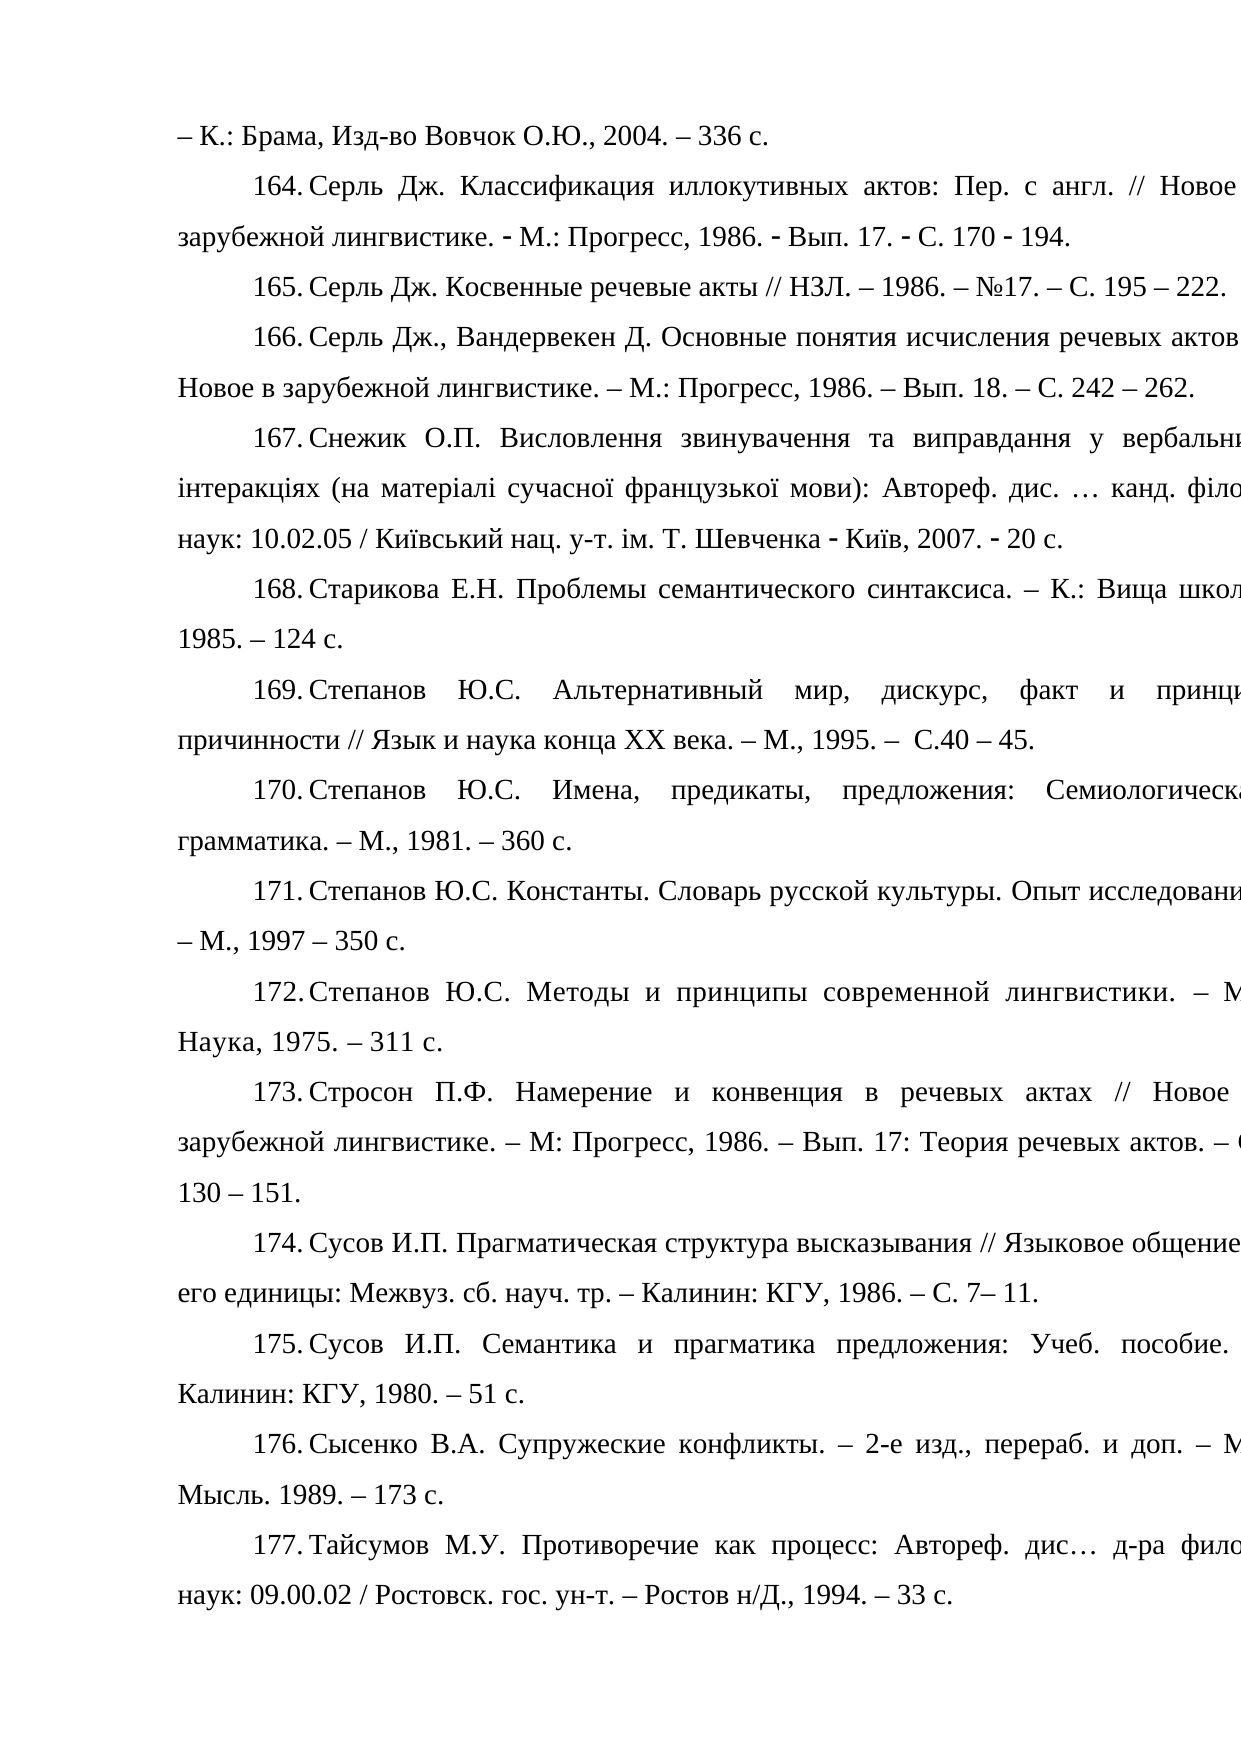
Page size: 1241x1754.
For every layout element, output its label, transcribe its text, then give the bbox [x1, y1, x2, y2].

list Стросон П.Ф. Намерение и конвенция в речевых актах // Новое в зарубежной лингвистике. – М: Прогресс, 1986. – Вып. 17: Теория речевых актов. – С. 130 – 151. [177, 1074, 1240, 1208]
list Снежик О.П. Висловлення звинувачення та виправдання у вербальних інтеракціях (на матеріалі сучасної французької мови): Автореф. дис. … канд. філол. наук: 10.02.05 / Київський нац. у-т. ім. Т. Шевченка Київ, 2007. 20 с. [177, 420, 1240, 554]
list Тайсумов М.У. Противоречие как процесс: Автореф. дис… д-ра филос. наук: 09.00.02 / Ростовск. гос. ун-т. – Ростов н/Д., 1994. – 33 с. [177, 1527, 1240, 1611]
list Сусов И.П. Прагматическая структура высказывания // Языковое общение и его единицы: Межвуз. сб. науч. тр. – Калинин: КГУ, 1986. – С. 7– 11. [177, 1225, 1240, 1309]
list Степанов Ю.С. Имена, предикаты, предложения: Семиологическая грамматика. – М., 1981. – 360 с. [177, 772, 1240, 856]
list Степанов Ю.С. Методы и принципы современной лингвистики. – М.: Наука, 1975. – 311 с. [177, 974, 1240, 1057]
list Степанов Ю.С. Альтернативный мир, дискурс, факт и принцип причинности // Язык и наука конца ХХ века. – М., 1995. – С.40 – 45. [177, 672, 1240, 756]
list Сусов И.П. Семантика и прагматика предложения: Учеб. пособие. – Калинин: КГУ, 1980. – 51 с. [177, 1326, 1240, 1410]
list Серль Дж. Классификация иллокутивных актов: Пер. с англ. // Новое в зарубежной лингвистике. М.: Прогресс, 1986. Вып. 17. С. 170 194. [177, 168, 1240, 252]
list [177, 118, 1240, 152]
list Серль Дж., Вандервекен Д. Основные понятия исчисления речевых актов // Новое в зарубежной лингвистике. – М.: Прогресс, 1986. – Вып. 18. – С. 242 – 262. [177, 319, 1240, 403]
list Серль Дж. Косвенные речевые акты // НЗЛ. – 1986. – №17. – С. 195 – 222. [177, 269, 1240, 303]
list Сысенко В.А. Супружеские конфликты. – 2-е изд., перераб. и доп. – М.: Мысль. 1989. – 173 с. [177, 1426, 1240, 1510]
list Степанов Ю.С. Константы. Словарь русской культуры. Опыт исследования. – М., 1997 – 350 с. [177, 873, 1240, 957]
list Старикова Е.Н. Проблемы семантического синтаксиса. – К.: Вища школа, 1985. – 124 с. [177, 571, 1240, 655]
